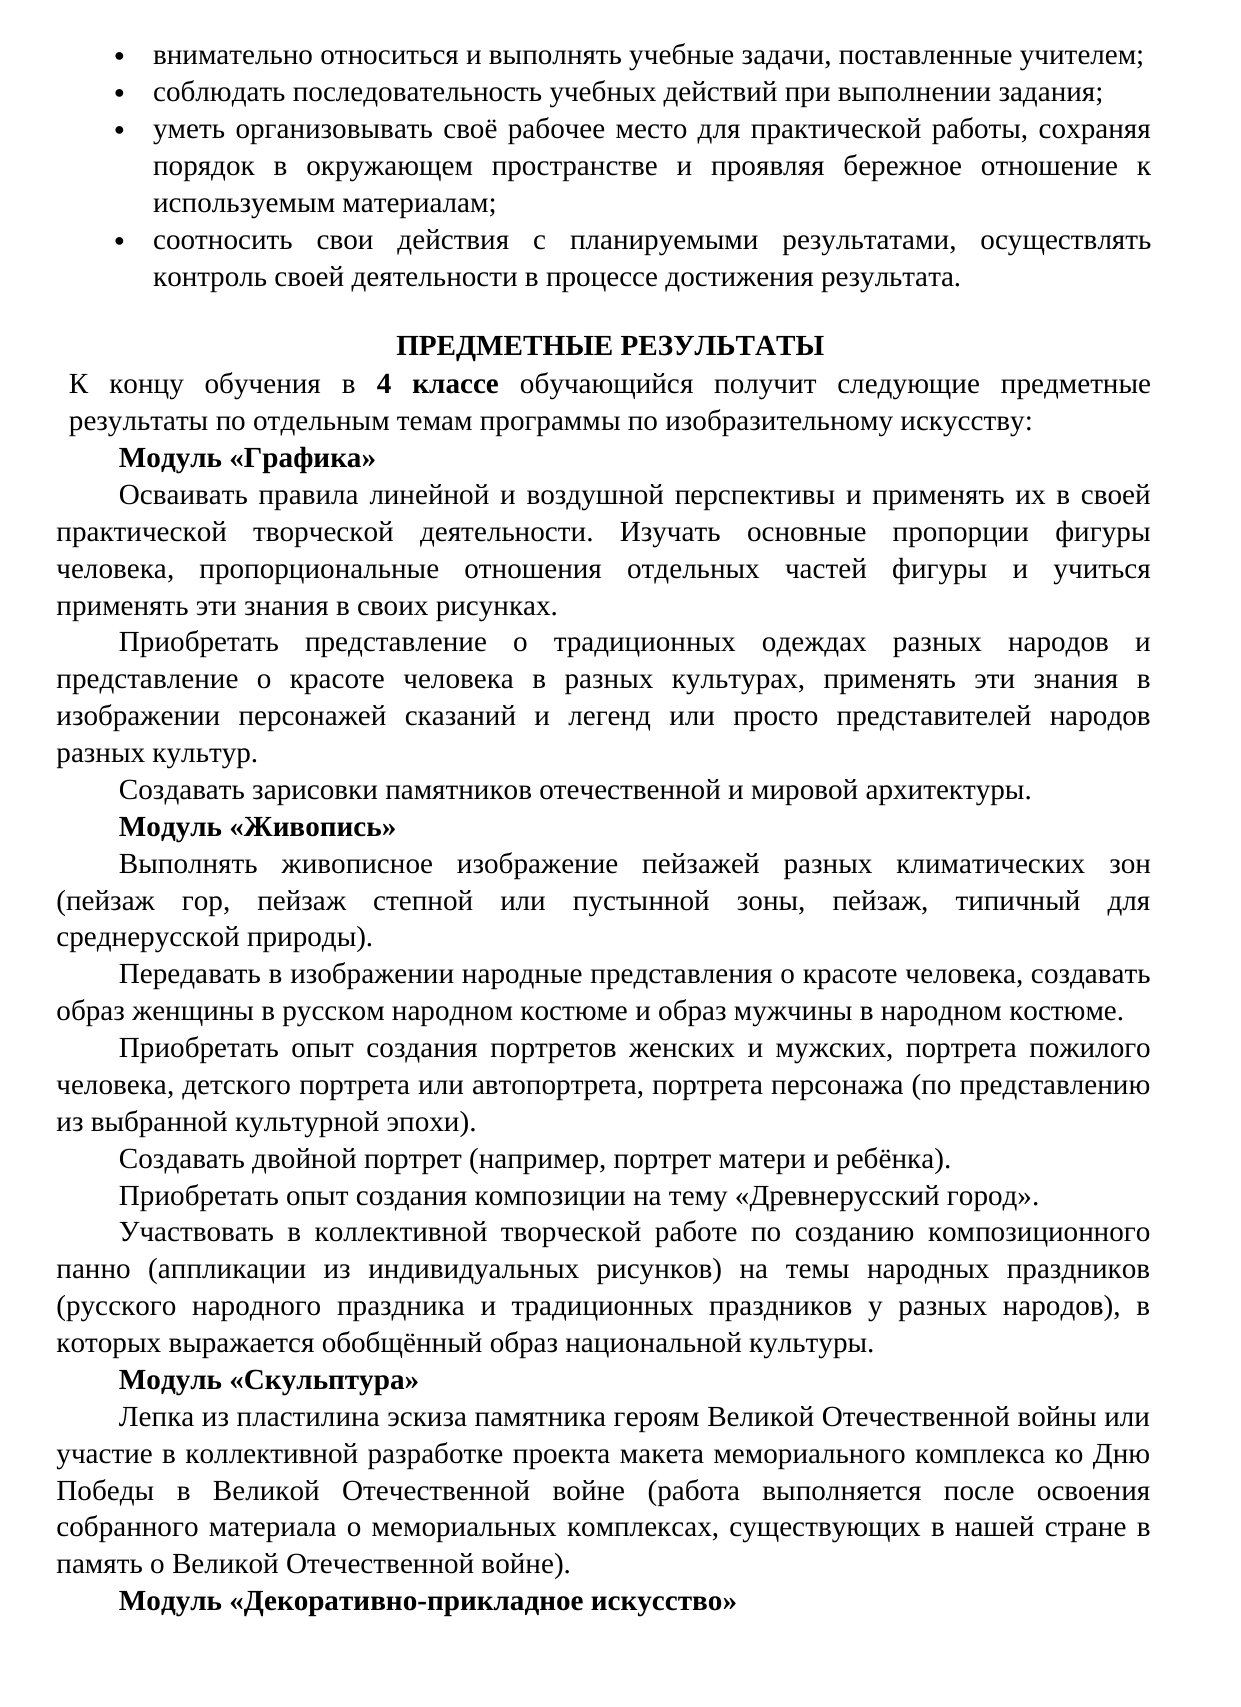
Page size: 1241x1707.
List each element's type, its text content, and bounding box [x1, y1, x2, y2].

text Создавать зарисовки памятников отечественной и мировой архитектуры. [56, 772, 1152, 806]
text Участвовать в коллективной творческой работе по созданию композиционного панно (аппликации из индивидуальных рисунков) на темы народных праздников (русского народного праздника и традиционных праздников у разных народов), в которых выражается обобщённый образ национальной культуры. [56, 1214, 1152, 1359]
text К концу обучения в 4 классе обучающийся получит следующие предметные результаты по отдельным темам программы по изобразительному искусству: [69, 366, 1152, 437]
text Приобретать представление о традиционных одеждах разных народов и представление о красоте человека в разных культурах, применять эти знания в изображении персонажей сказаний и легенд или просто представителей народов разных культур. [56, 624, 1152, 769]
list внимательно относиться и выполнять учебные задачи, поставленные учителем; [115, 37, 1152, 71]
list соблюдать последовательность учебных действий при выполнении задания; [115, 74, 1152, 108]
text Модуль «Графика» [56, 440, 1152, 474]
text Передавать в изображении народные представления о красоте человека, создавать образ женщины в русском народном костюме и образ мужчины в народном костюме. [56, 956, 1152, 1027]
text Модуль «Декоративно-прикладное искусство» [56, 1583, 1152, 1617]
text Приобретать опыт создания портретов женских и мужских, портрета пожилого человека, детского портрета или автопортрета, портрета персонажа (по представлению из выбранной культурной эпохи). [56, 1030, 1152, 1137]
text Модуль «Скульптура» [56, 1362, 1152, 1396]
list уметь организовывать своё рабочее место для практической работы, сохраняя порядок в окружающем пространстве и проявляя бережное отношение к используемым материалам; [115, 111, 1152, 218]
text Модуль «Живопись» [56, 809, 1152, 842]
list соотносить свои действия с планируемыми результатами, осуществлять контроль своей деятельности в процессе достижения результата. [115, 222, 1152, 292]
text Создавать двойной портрет (например, портрет матери и ребёнка). [56, 1141, 1152, 1174]
text Осваивать правила линейной и воздушной перспективы и применять их в своей практической творческой деятельности. Изучать основные пропорции фигуры человека, пропорциональные отношения отдельных частей фигуры и учиться применять эти знания в своих рисунках. [56, 477, 1152, 621]
text Выполнять живописное изображение пейзажей разных климатических зон (пейзаж гор, пейзаж степной или пустынной зоны, пейзаж, типичный для среднерусской природы). [56, 846, 1152, 953]
text ПРЕДМЕТНЫЕ РЕЗУЛЬТАТЫ [69, 328, 1152, 361]
text Приобретать опыт создания композиции на тему «Древнерусский город». [56, 1178, 1152, 1211]
text Лепка из пластилина эскиза памятника героям Великой Отечественной войны или участие в коллективной разработке проекта макета мемориального комплекса ко Дню Победы в Великой Отечественной войне (работа выполняется после освоения собранного материала о мемориальных комплексах, существующих в нашей стране в память о Великой Отечественной войне). [56, 1399, 1152, 1580]
